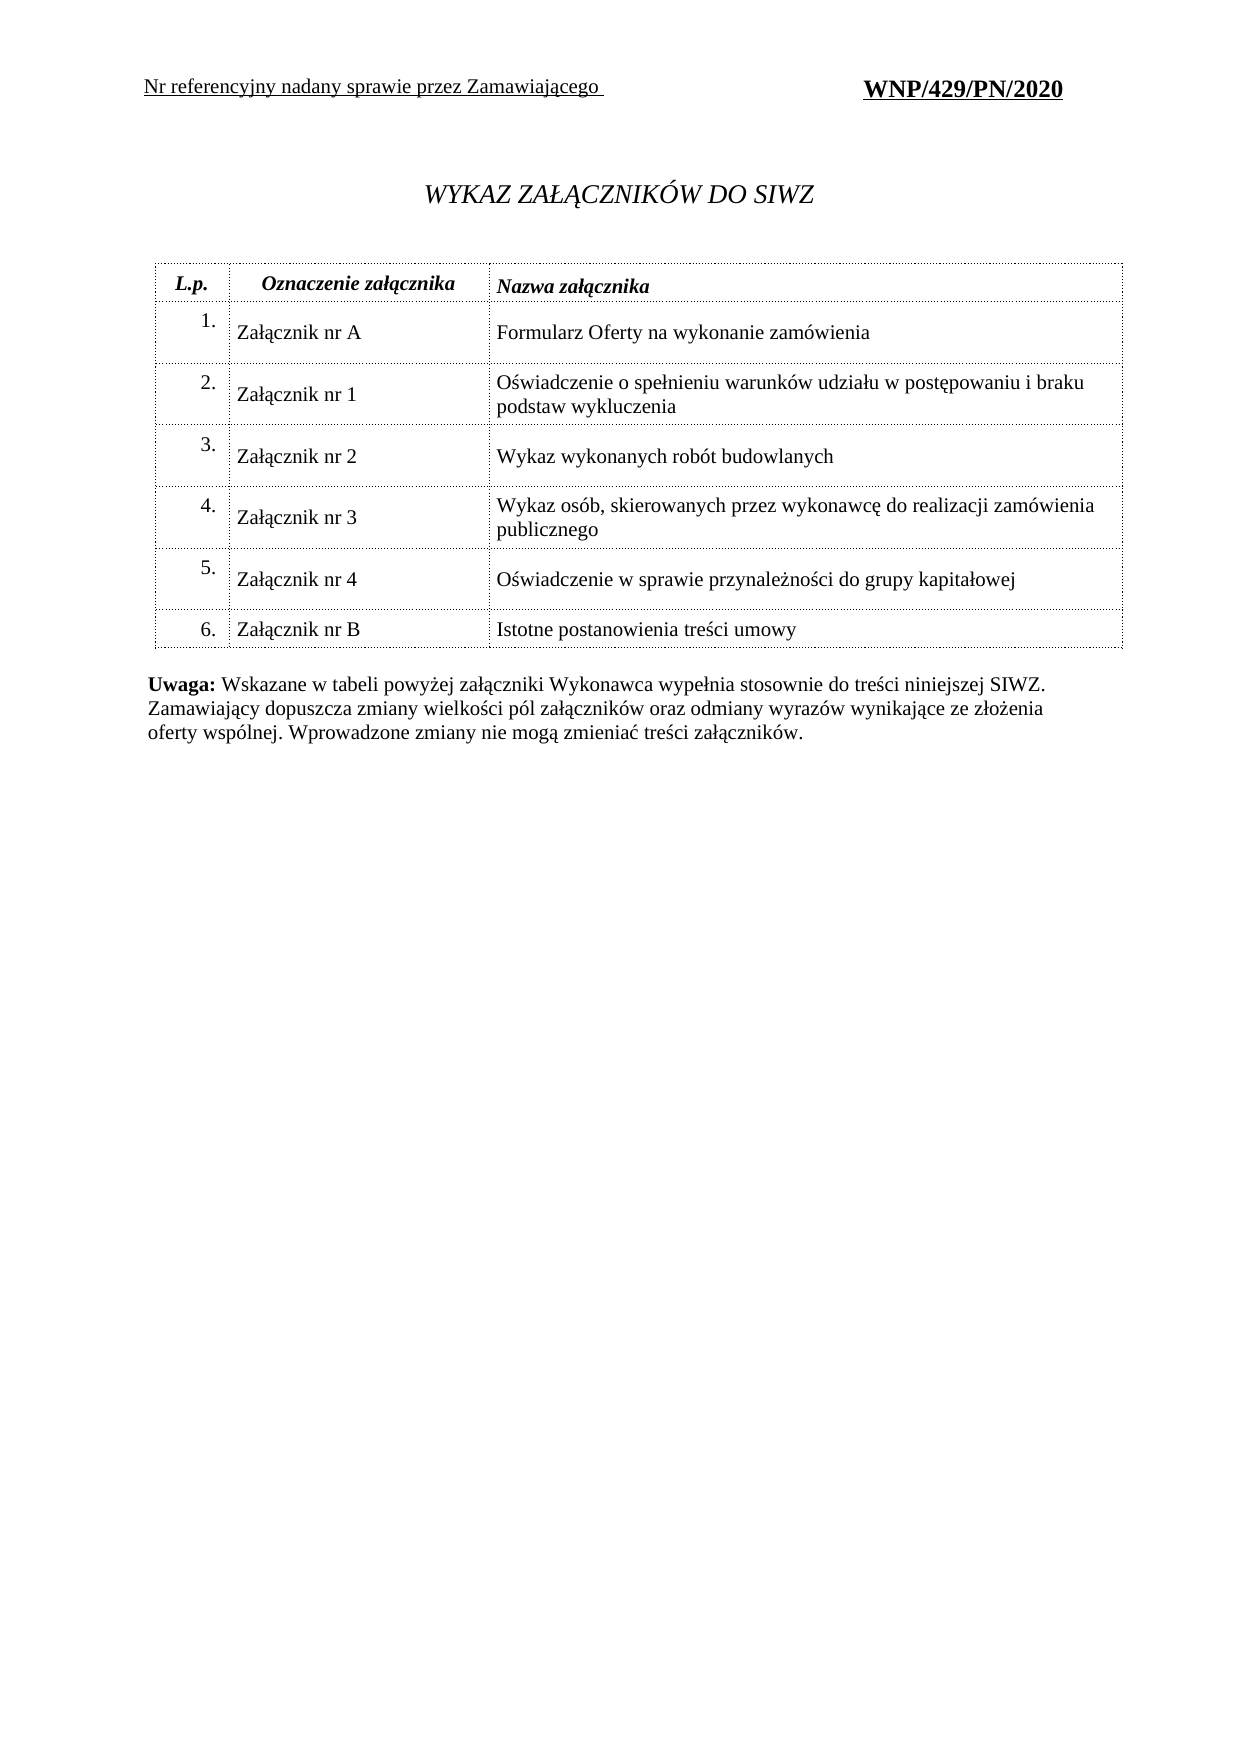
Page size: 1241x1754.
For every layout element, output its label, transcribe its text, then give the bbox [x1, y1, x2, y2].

table_header Nazwa załącznika [489, 263, 1123, 301]
table_cell Załącznik nr 2 [229, 424, 489, 486]
text Uwaga: Wskazane w tabeli powyżej załączniki Wykonawca wypełnia stosownie do treści niniejszej SIWZ. Zamawiający dopuszcza zmiany wielkości pól załączników oraz odmiany wyrazów wynikające ze złożenia oferty wspólnej. Wprowadzone zmiany nie mogą zmieniać treści załączników. [148, 672, 1092, 744]
table_cell [156, 486, 229, 548]
table_cell [156, 609, 229, 647]
table_cell Formularz Oferty na wykonanie zamówienia [489, 301, 1123, 363]
table_cell Wykaz wykonanych robót budowlanych [489, 424, 1123, 486]
table_cell Istotne postanowienia treści umowy [489, 609, 1123, 647]
table_cell Oświadczenie o spełnieniu warunków udziału w postępowaniu i braku podstaw wykluczenia [489, 363, 1123, 424]
table_cell Załącznik nr 4 [229, 548, 489, 609]
table_cell Załącznik nr 1 [229, 363, 489, 424]
table_cell [156, 548, 229, 609]
table_cell [156, 301, 229, 363]
subtitle WYKAZ ZAŁĄCZNIKÓW DO SIWZ [148, 178, 1092, 209]
table_cell Załącznik nr A [229, 301, 489, 363]
table_cell Załącznik nr B [229, 609, 489, 647]
table_cell Wykaz osób, skierowanych przez wykonawcę do realizacji zamówienia publicznego [489, 486, 1123, 548]
table_header L.p. [156, 263, 229, 301]
table_header Oznaczenie załącznika [229, 263, 489, 301]
table_cell Oświadczenie w sprawie przynależności do grupy kapitałowej [489, 548, 1123, 609]
table_cell [156, 424, 229, 486]
table_cell [156, 363, 229, 424]
table_cell Załącznik nr 3 [229, 486, 489, 548]
